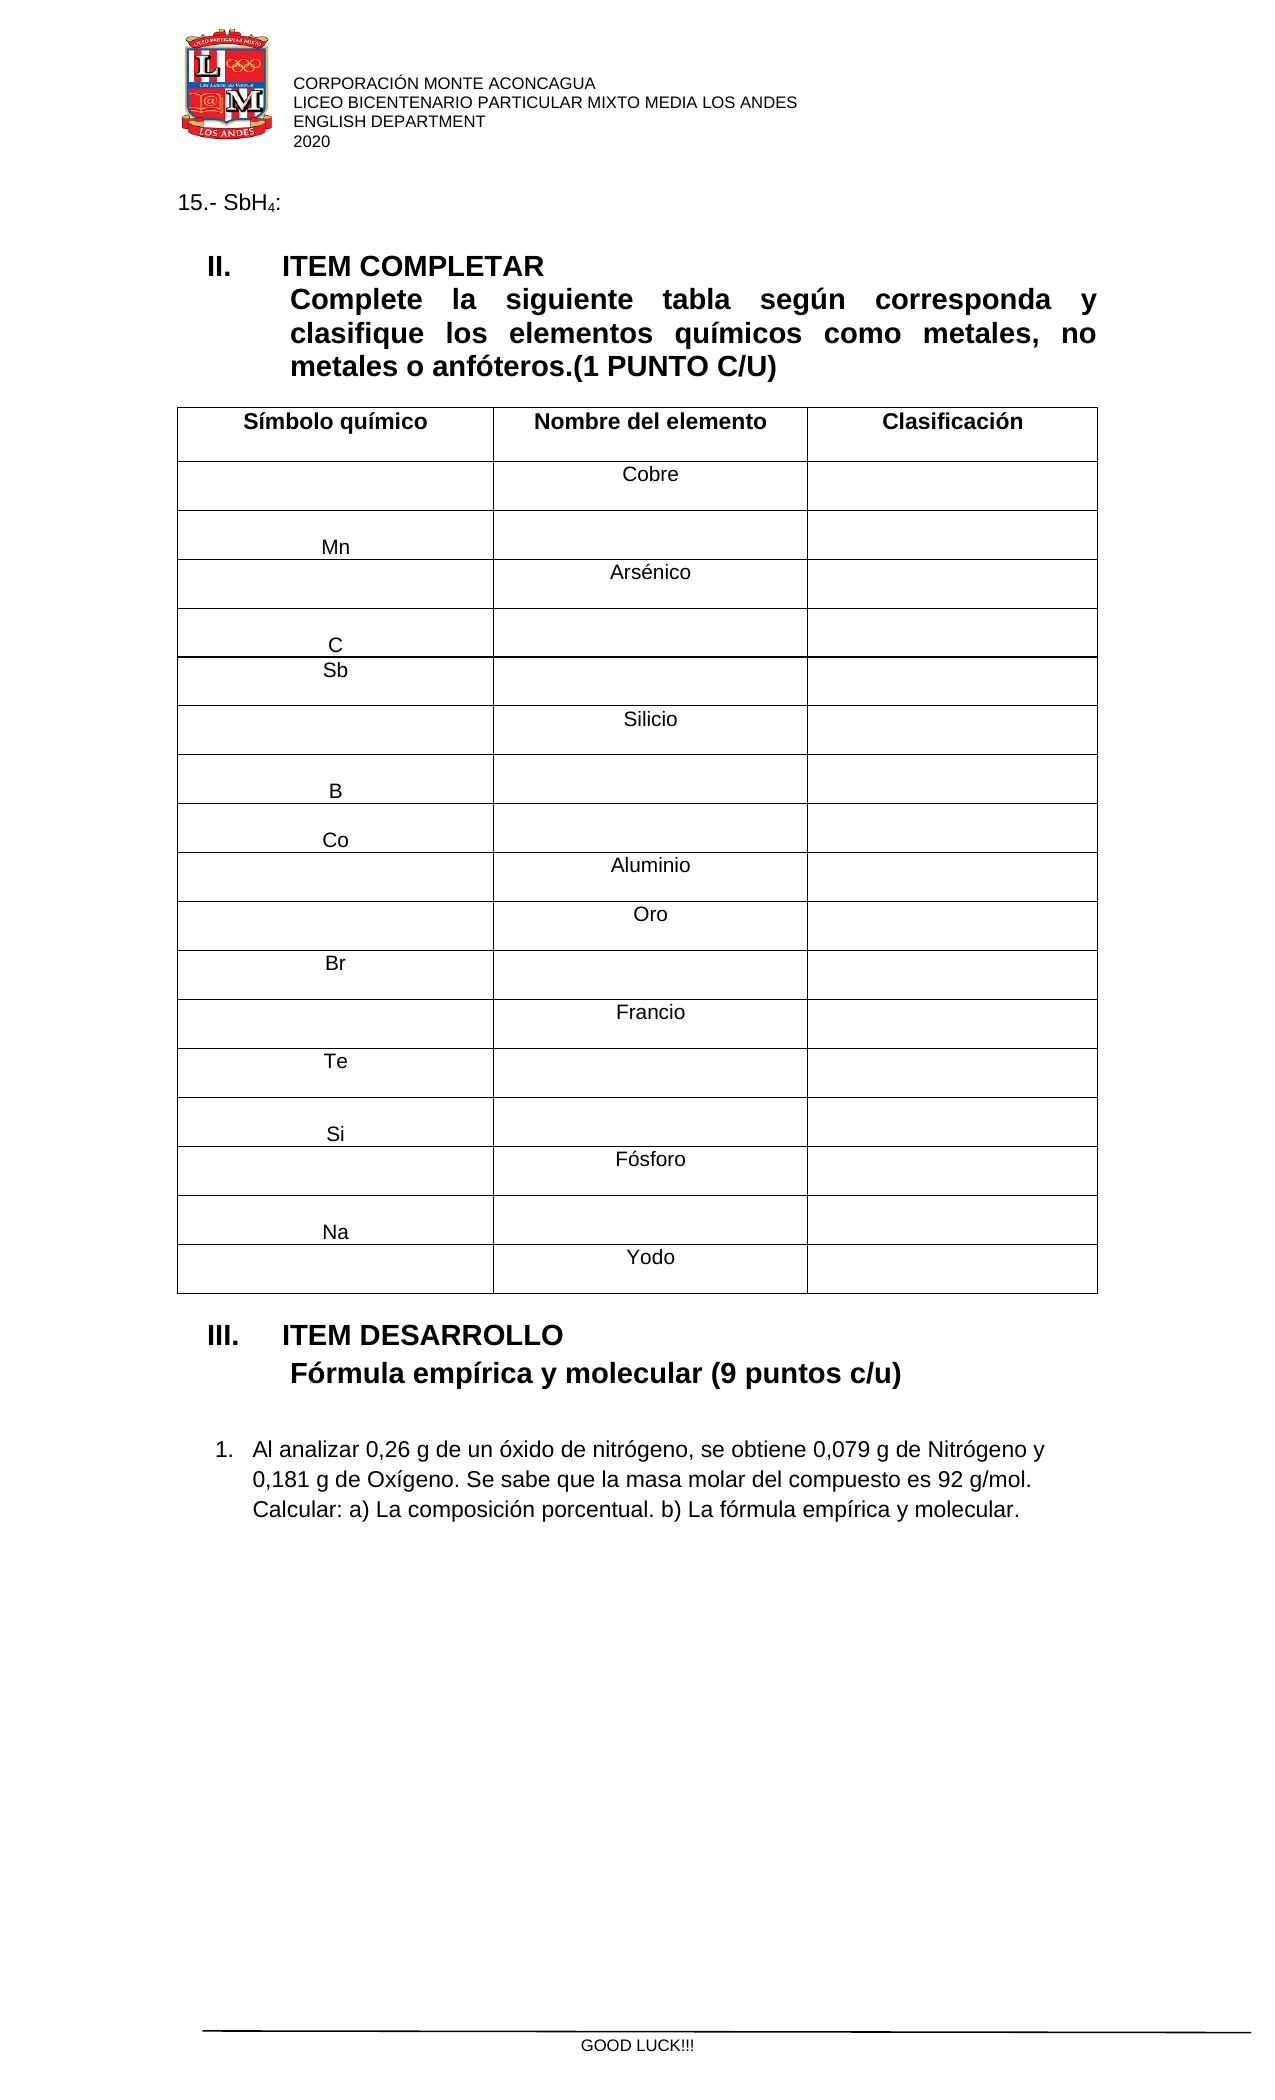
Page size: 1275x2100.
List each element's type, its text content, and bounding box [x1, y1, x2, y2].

table_cell [808, 609, 1097, 656]
table_cell Mn [178, 511, 493, 558]
list ITEM COMPLETAR [207, 249, 1098, 282]
list Al analizar 0,26 g de un óxido de nitrógeno, se obtiene 0,079 g de Nitrógeno y 0,181 g de Oxígeno. Se sabe que la masa molar del compuesto es 92 g/mol. Calcular: a) La composición porcentual. b) La fórmula empírica y molecular. [215, 1436, 1098, 1523]
table_cell [808, 462, 1097, 509]
table_cell Te [178, 1049, 493, 1097]
table_cell [808, 951, 1097, 999]
table_cell [178, 853, 493, 901]
table_cell [494, 1049, 807, 1097]
table_cell Oro [494, 902, 807, 950]
table_cell [808, 1098, 1097, 1146]
table_cell [808, 560, 1097, 607]
table_cell [494, 1098, 807, 1146]
picture [177, 25, 279, 141]
table_cell C [178, 609, 493, 656]
table_cell [178, 1245, 493, 1293]
table_cell [808, 1147, 1097, 1195]
table_header Clasificación [808, 408, 1097, 461]
table_cell Cobre [494, 462, 807, 509]
table_cell Sb [178, 658, 493, 705]
table_cell Si [178, 1098, 493, 1146]
table_cell Fósforo [494, 1147, 807, 1195]
table_cell Br [178, 951, 493, 999]
table_cell Aluminio [494, 853, 807, 901]
table_cell [808, 658, 1097, 705]
table_cell [178, 462, 493, 509]
table_cell [178, 706, 493, 754]
table_cell [808, 1196, 1097, 1244]
table_header Símbolo químico [178, 408, 493, 461]
table_cell Silicio [494, 706, 807, 754]
table_cell [494, 804, 807, 852]
table_cell Na [178, 1196, 493, 1244]
table_cell [808, 1049, 1097, 1097]
table_cell Co [178, 804, 493, 852]
table_cell [808, 706, 1097, 754]
table_cell Arsénico [494, 560, 807, 607]
table_cell [808, 755, 1097, 803]
table_cell [178, 560, 493, 607]
table_cell [808, 804, 1097, 852]
table_cell [494, 609, 807, 656]
table_cell [808, 1000, 1097, 1048]
table_cell [494, 658, 807, 705]
list Fórmula empírica y molecular (9 puntos c/u) [290, 1356, 1098, 1390]
table_cell [494, 511, 807, 558]
table_header Nombre del elemento [494, 408, 807, 461]
table_cell Francio [494, 1000, 807, 1048]
table_cell [494, 951, 807, 999]
table_cell [808, 511, 1097, 558]
table_cell [178, 1147, 493, 1195]
table_cell B [178, 755, 493, 803]
text 15.- SbH4: [177, 189, 1098, 215]
table_cell [808, 853, 1097, 901]
table_cell [178, 1000, 493, 1048]
table_cell [494, 755, 807, 803]
table_cell [178, 902, 493, 950]
table_cell [494, 1196, 807, 1244]
list ITEM DESARROLLO [207, 1318, 1098, 1351]
table_cell Yodo [494, 1245, 807, 1293]
table_cell [808, 1245, 1097, 1293]
text Complete la siguiente tabla según corresponda y clasifique los elementos químicos como metales, no metales o anfóteros.(1 PUNTO C/U) [290, 282, 1098, 383]
table_cell [808, 902, 1097, 950]
